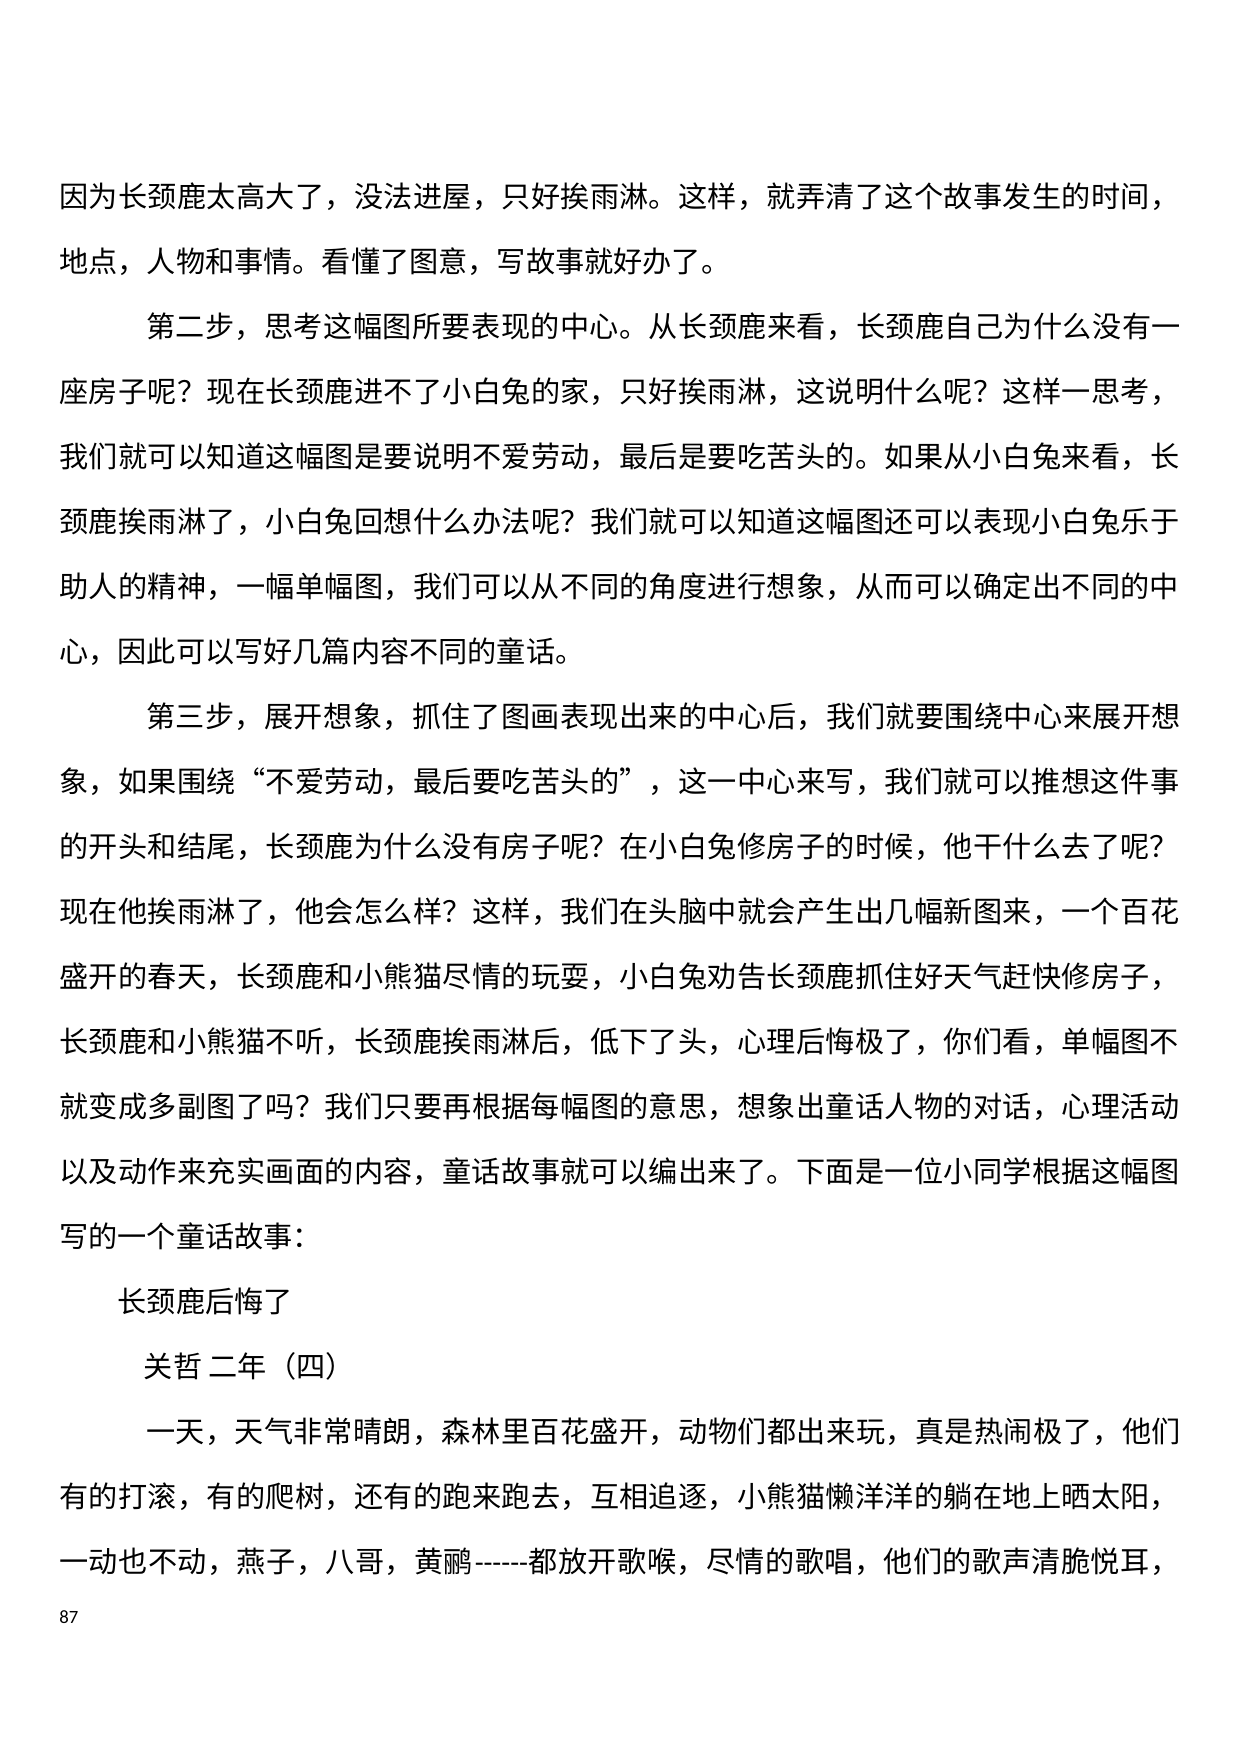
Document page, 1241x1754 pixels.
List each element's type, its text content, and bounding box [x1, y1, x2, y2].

text 第二步，思考这幅图所要表现的中心。从长颈鹿来看，长颈鹿自己为什么没有一座房子呢？现在长颈鹿进不了小白兔的家，只好挨雨淋，这说明什么呢？这样一思考，我们就可以知道这幅图是要说明不爱劳动，最后是要吃苦头的。如果从小白兔来看，长颈鹿挨雨淋了，小白兔回想什么办法呢？我们就可以知道这幅图还可以表现小白兔乐于助人的精神，一幅单幅图，我们可以从不同的角度进行想象，从而可以确定出不同的中心，因此可以写好几篇内容不同的童话。 [59, 292, 1181, 682]
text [59, 162, 1181, 292]
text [59, 1397, 1181, 1592]
text 长颈鹿后悔了 [59, 1267, 1181, 1332]
text 关哲 二年（四） [59, 1332, 1181, 1397]
text 第三步，展开想象，抓住了图画表现出来的中心后，我们就要围绕中心来展开想象，如果围绕“不爱劳动，最后要吃苦头的”，这一中心来写，我们就可以推想这件事的开头和结尾，长颈鹿为什么没有房子呢？在小白兔修房子的时候，他干什么去了呢？现在他挨雨淋了，他会怎么样？这样，我们在头脑中就会产生出几幅新图来，一个百花盛开的春天，长颈鹿和小熊猫尽情的玩耍，小白兔劝告长颈鹿抓住好天气赶快修房子，长颈鹿和小熊猫不听，长颈鹿挨雨淋后，低下了头，心理后悔极了，你们看，单幅图不就变成多副图了吗？我们只要再根据每幅图的意思，想象出童话人物的对话，心理活动以及动作来充实画面的内容，童话故事就可以编出来了。下面是一位小同学根据这幅图写的一个童话故事： [59, 682, 1181, 1267]
